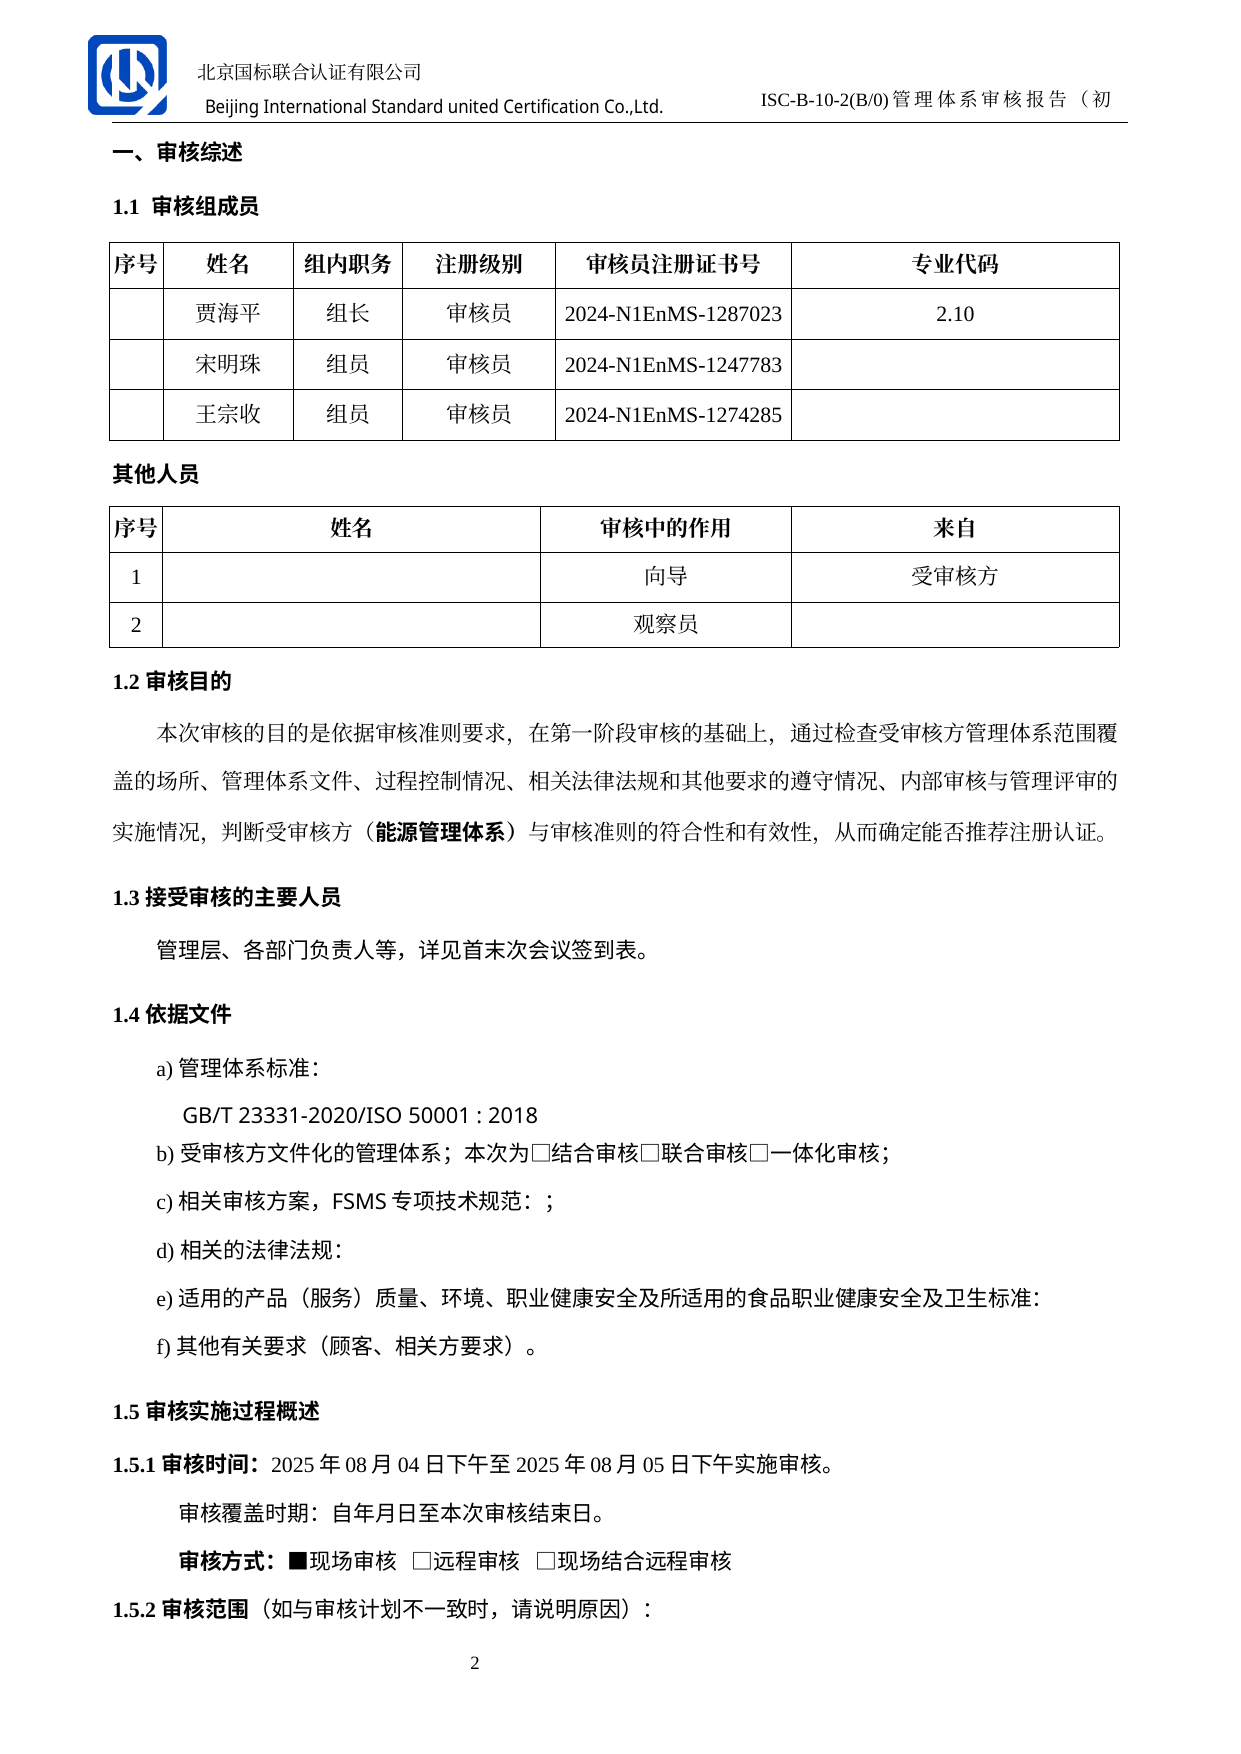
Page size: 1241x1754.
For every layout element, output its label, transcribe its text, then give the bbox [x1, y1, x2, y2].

text b) 受审核方文件化的管理体系；本次为□结合审核□联合审核□一体化审核； [112, 1136, 1128, 1168]
text 管理层、各部门负责人等，详见首末次会议签到表。 [112, 932, 1128, 965]
table_cell 贾海平 [164, 289, 293, 338]
table_cell [163, 553, 540, 602]
table_header GB/T 23331-2020/ISO 50001 : 2018 [127, 1099, 939, 1136]
text a) 管理体系标准： [112, 1051, 1128, 1083]
text c) 相关审核方案，FSMS专项技术规范：； [112, 1184, 1128, 1216]
table_cell [110, 340, 163, 389]
text 其他人员 [112, 457, 1128, 489]
text 1.5.2 审核范围（如与审核计划不一致时，请说明原因）： [112, 1592, 1128, 1624]
text 1.4 依据文件 [112, 997, 1128, 1029]
table_cell 2024-N1EnMS-1287023 [556, 289, 791, 338]
text 审核覆盖时期：自年月日至本次审核结束日。 [112, 1495, 1128, 1528]
text 1.5.1 审核时间：2025年08月04日下午至2025年08月05日下午实施审核。 [112, 1447, 1128, 1479]
table_header 序号 [110, 243, 163, 288]
table_header 序号 [110, 507, 162, 552]
table_cell 组员 [294, 340, 402, 389]
text 1.3 接受审核的主要人员 [112, 879, 1128, 912]
text 本次审核的目的是依据审核准则要求，在第一阶段审核的基础上，通过检查受审核方管理体系范围覆盖的场所、管理体系文件、过程控制情况、相关法律法规和其他要求的遵守情况、内部审核与管理评审的实施情况，判断受审核方（能源管理体系）与审核准则的符合性和有效性，从而确定能否推荐注册认证。 [112, 717, 1128, 847]
table_header 审核员注册证书号 [556, 243, 791, 288]
table_header 组内职务 [294, 243, 402, 288]
table_cell 向导 [541, 553, 791, 602]
table_cell 宋明珠 [164, 340, 293, 389]
table_cell 2.10 [792, 289, 1119, 338]
table_cell [792, 603, 1119, 647]
table_cell 受审核方 [792, 553, 1119, 602]
table_cell [110, 390, 163, 440]
text f) 其他有关要求（顾客、相关方要求）。 [112, 1329, 1128, 1361]
table_cell 王宗收 [164, 390, 293, 440]
table_cell 2 [110, 603, 162, 647]
text 1.5 审核实施过程概述 [112, 1393, 1128, 1426]
table_header 姓名 [163, 507, 540, 552]
table_cell [792, 340, 1119, 389]
list 审核组成员 [112, 188, 1128, 221]
table_cell 组长 [294, 289, 402, 338]
table_cell [110, 289, 163, 338]
table_header 审核中的作用 [541, 507, 791, 552]
text d) 相关的法律法规： [112, 1232, 1128, 1265]
table_cell [163, 603, 540, 647]
text 一、审核综述 [112, 135, 1128, 167]
table_header 姓名 [164, 243, 293, 288]
table_cell 审核员 [403, 340, 555, 389]
table_cell 2024-N1EnMS-1274285 [556, 390, 791, 440]
table_cell 审核员 [403, 390, 555, 440]
table_cell 组员 [294, 390, 402, 440]
text e) 适用的产品（服务）质量、环境、职业健康安全及所适用的食品职业健康安全及卫生标准： [112, 1281, 1128, 1313]
table_cell [792, 390, 1119, 440]
table_cell 观察员 [541, 603, 791, 647]
text 审核方式：■现场审核 □远程审核 □现场结合远程审核 [112, 1544, 1128, 1576]
table_header 注册级别 [403, 243, 555, 288]
table_header 专业代码 [792, 243, 1119, 288]
picture [88, 35, 167, 115]
table_header 来自 [792, 507, 1119, 552]
table_cell 审核员 [403, 289, 555, 338]
text 1.2 审核目的 [112, 663, 1128, 696]
table_cell 1 [110, 553, 162, 602]
table_cell 2024-N1EnMS-1247783 [556, 340, 791, 389]
